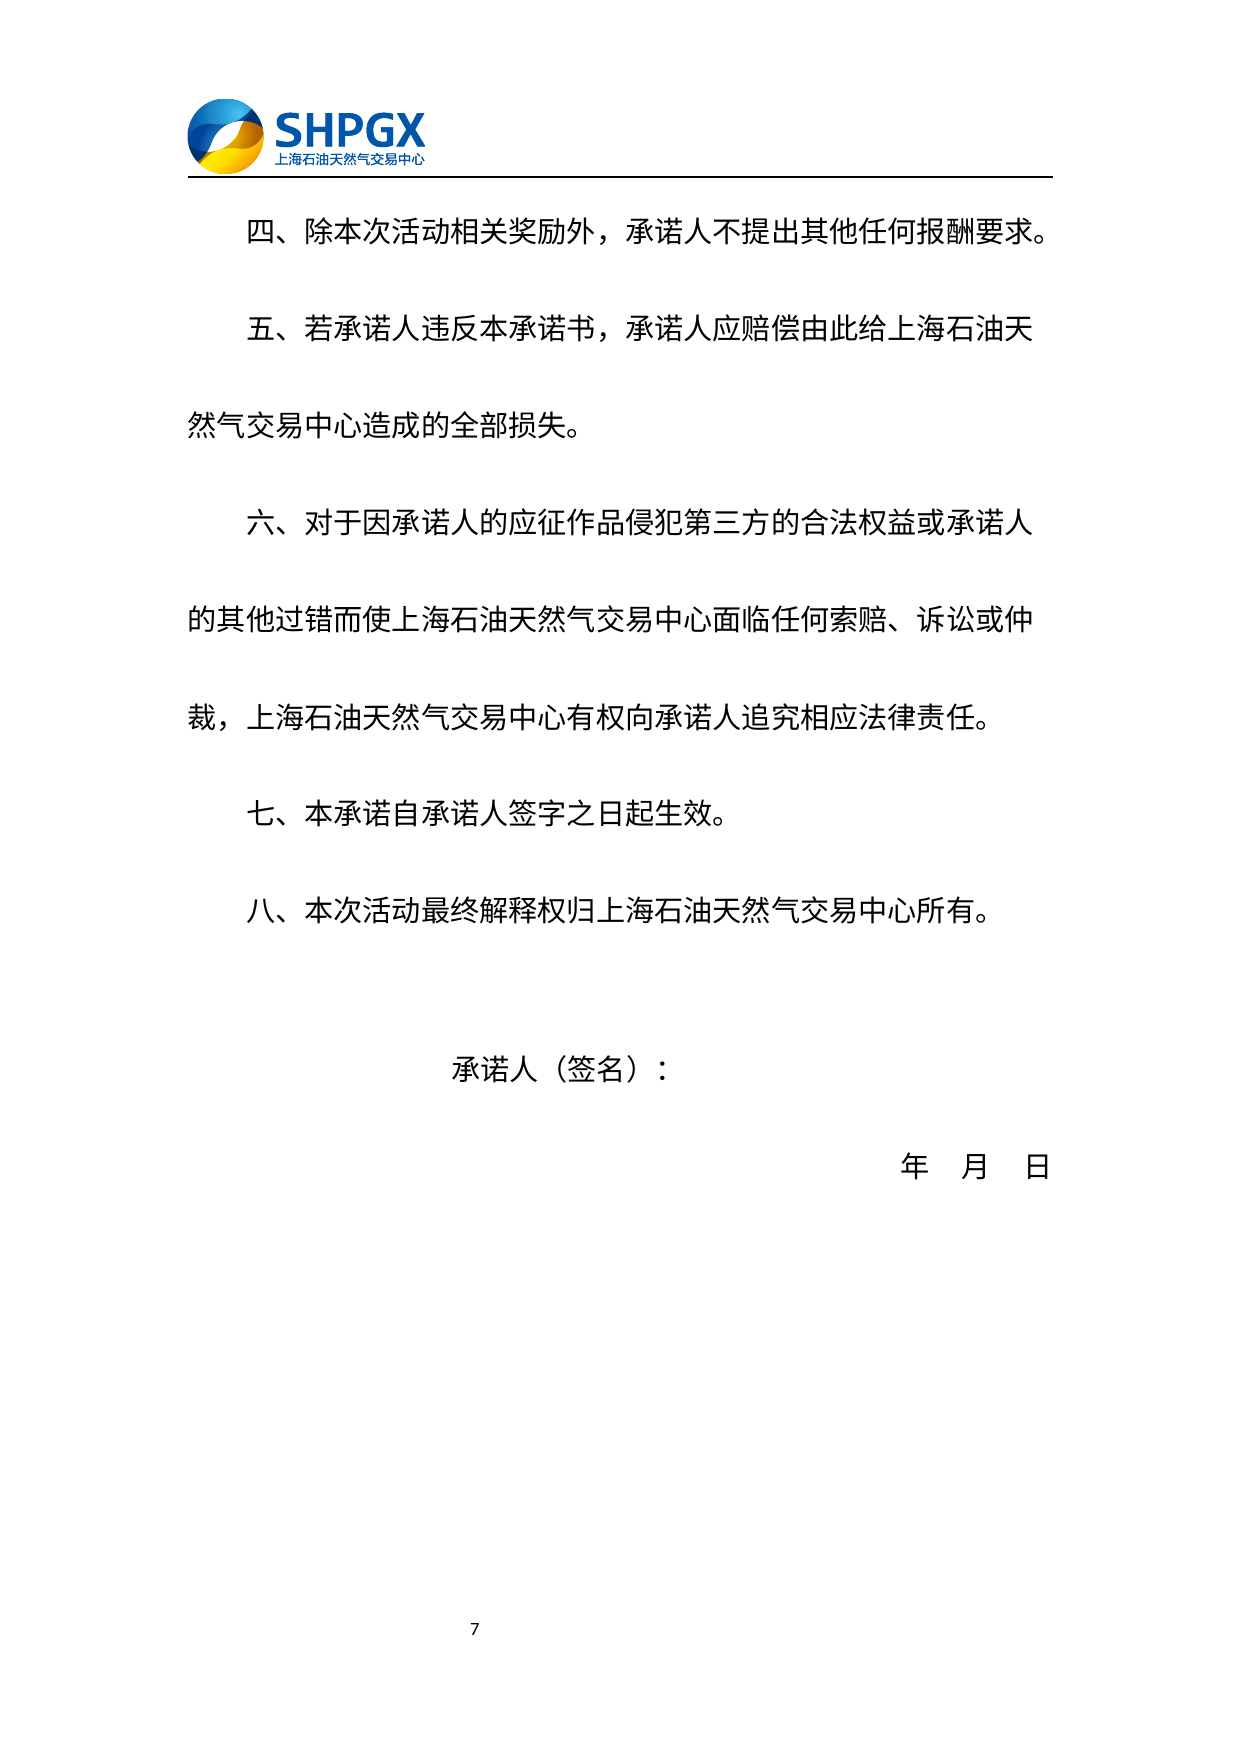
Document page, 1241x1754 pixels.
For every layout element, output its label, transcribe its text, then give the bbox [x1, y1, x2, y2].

text 四、除本次活动相关奖励外，承诺人不提出其他任何报酬要求。 [187, 197, 1053, 262]
text 五、若承诺人违反本承诺书，承诺人应赔偿由此给上海石油天然气交易中心造成的全部损失。 [187, 294, 1053, 456]
text 八、本次活动最终解释权归上海石油天然气交易中心所有。 [187, 876, 1053, 941]
text 年 月 日 [187, 1132, 1053, 1197]
text 七、本承诺自承诺人签字之日起生效。 [187, 779, 1053, 844]
text 承诺人（签名）： [187, 1035, 1053, 1100]
text 六、对于因承诺人的应征作品侵犯第三方的合法权益或承诺人的其他过错而使上海石油天然气交易中心面临任何索赔、诉讼或仲裁，上海石油天然气交易中心有权向承诺人追究相应法律责任。 [187, 488, 1053, 748]
picture [187, 99, 426, 174]
